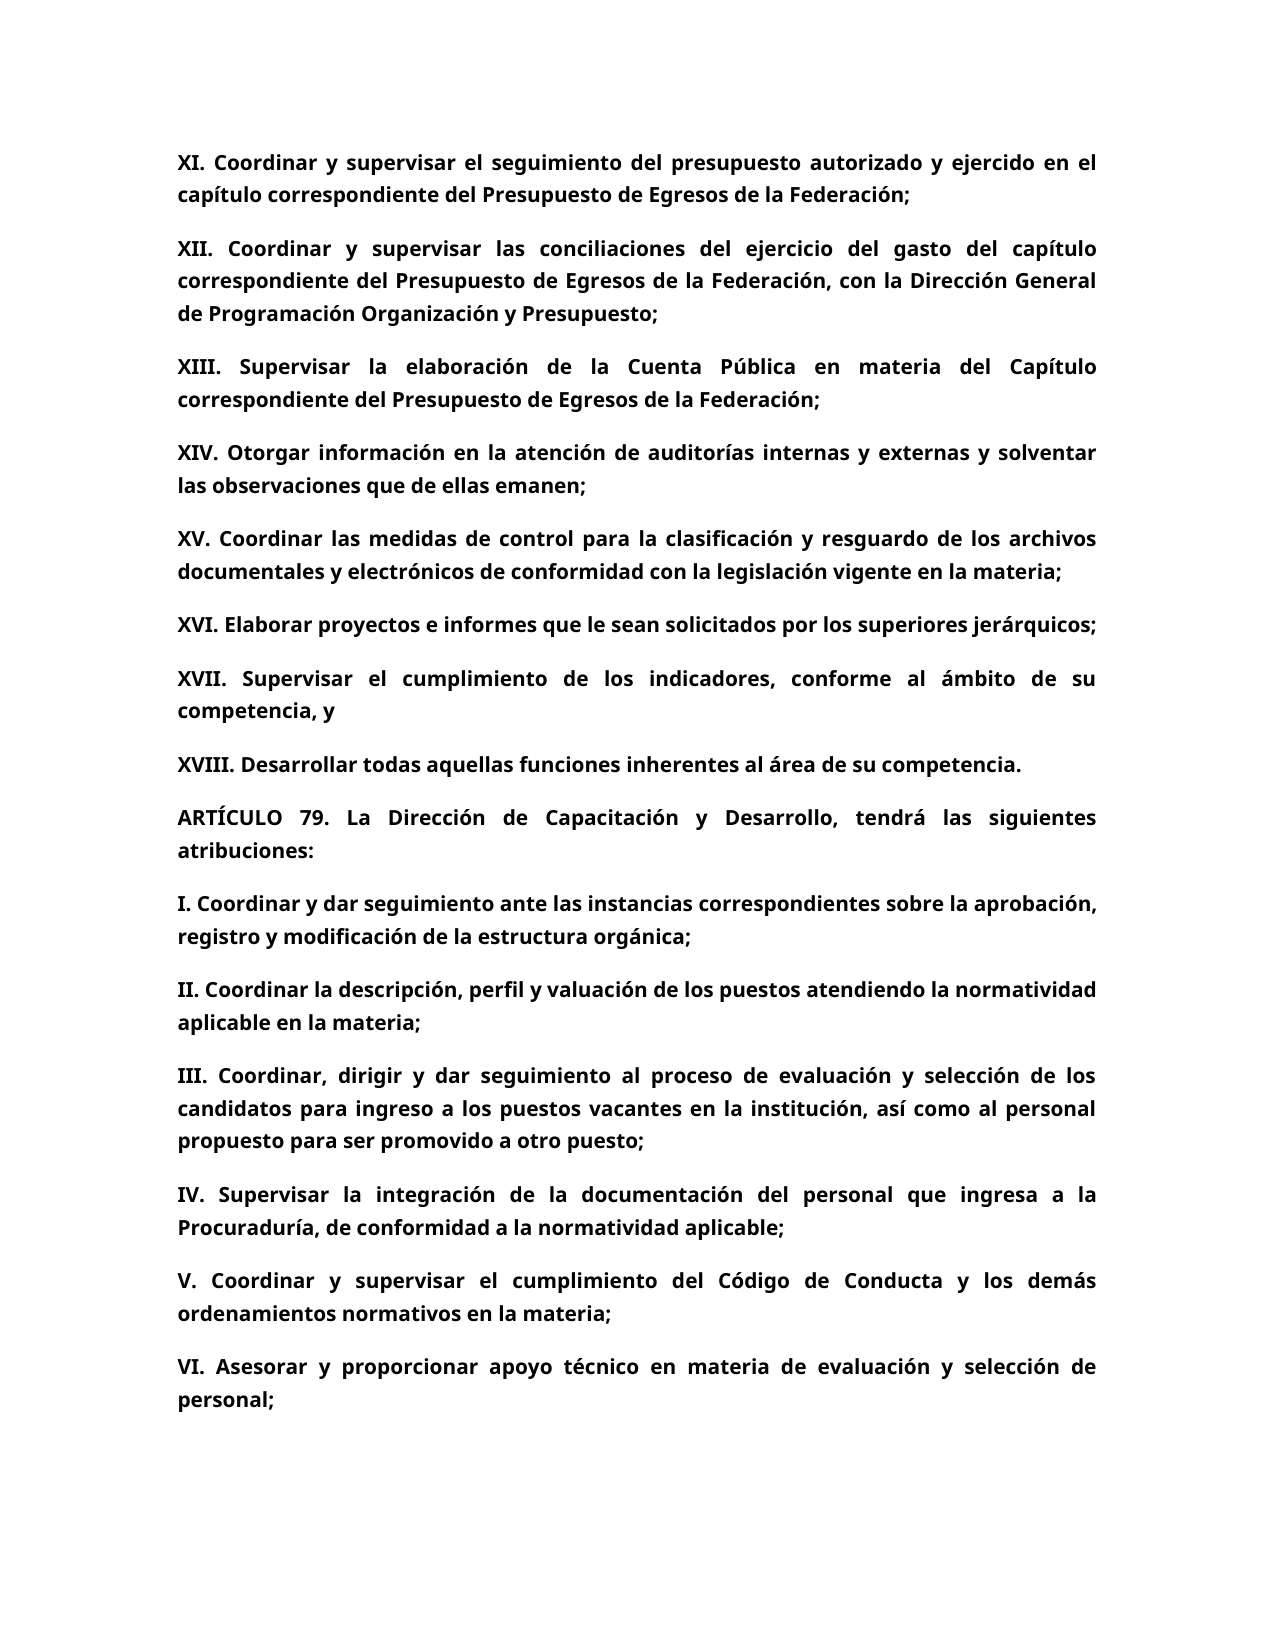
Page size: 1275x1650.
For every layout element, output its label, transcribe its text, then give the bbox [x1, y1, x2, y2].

text III. Coordinar, dirigir y dar seguimiento al proceso de evaluación y selección de los candidatos para ingreso a los puestos vacantes en la institución, así como al personal propuesto para ser promovido a otro puesto; [177, 1061, 1098, 1155]
text XII. Coordinar y supervisar las conciliaciones del ejercicio del gasto del capítulo correspondiente del Presupuesto de Egresos de la Federación, con la Dirección General de Programación Organización y Presupuesto; [177, 234, 1098, 327]
text XVI. Elaborar proyectos e informes que le sean solicitados por los superiores jerárquicos; [177, 610, 1098, 639]
text II. Coordinar la descripción, perfil y valuación de los puestos atendiendo la normatividad aplicable en la materia; [177, 975, 1098, 1036]
text I. Coordinar y dar seguimiento ante las instancias correspondientes sobre la aprobación, registro y modificación de la estructura orgánica; [177, 889, 1098, 950]
text XIV. Otorgar información en la atención de auditorías internas y externas y solventar las observaciones que de ellas emanen; [177, 438, 1098, 499]
text IV. Supervisar la integración de la documentación del personal que ingresa a la Procuraduría, de conformidad a la normatividad aplicable; [177, 1180, 1098, 1241]
text V. Coordinar y supervisar el cumplimiento del Código de Conducta y los demás ordenamientos normativos en la materia; [177, 1266, 1098, 1327]
text XI. Coordinar y supervisar el seguimiento del presupuesto autorizado y ejercido en el capítulo correspondiente del Presupuesto de Egresos de la Federación; [177, 148, 1098, 209]
text XIII. Supervisar la elaboración de la Cuenta Pública en materia del Capítulo correspondiente del Presupuesto de Egresos de la Federación; [177, 352, 1098, 413]
text XVII. Supervisar el cumplimiento de los indicadores, conforme al ámbito de su competencia, y [177, 664, 1098, 725]
text XV. Coordinar las medidas de control para la clasificación y resguardo de los archivos documentales y electrónicos de conformidad con la legislación vigente en la materia; [177, 524, 1098, 585]
text ARTÍCULO 79. La Dirección de Capacitación y Desarrollo, tendrá las siguientes atribuciones: [177, 803, 1098, 864]
text VI. Asesorar y proporcionar apoyo técnico en materia de evaluación y selección de personal; [177, 1352, 1098, 1413]
text XVIII. Desarrollar todas aquellas funciones inherentes al área de su competencia. [177, 750, 1098, 778]
